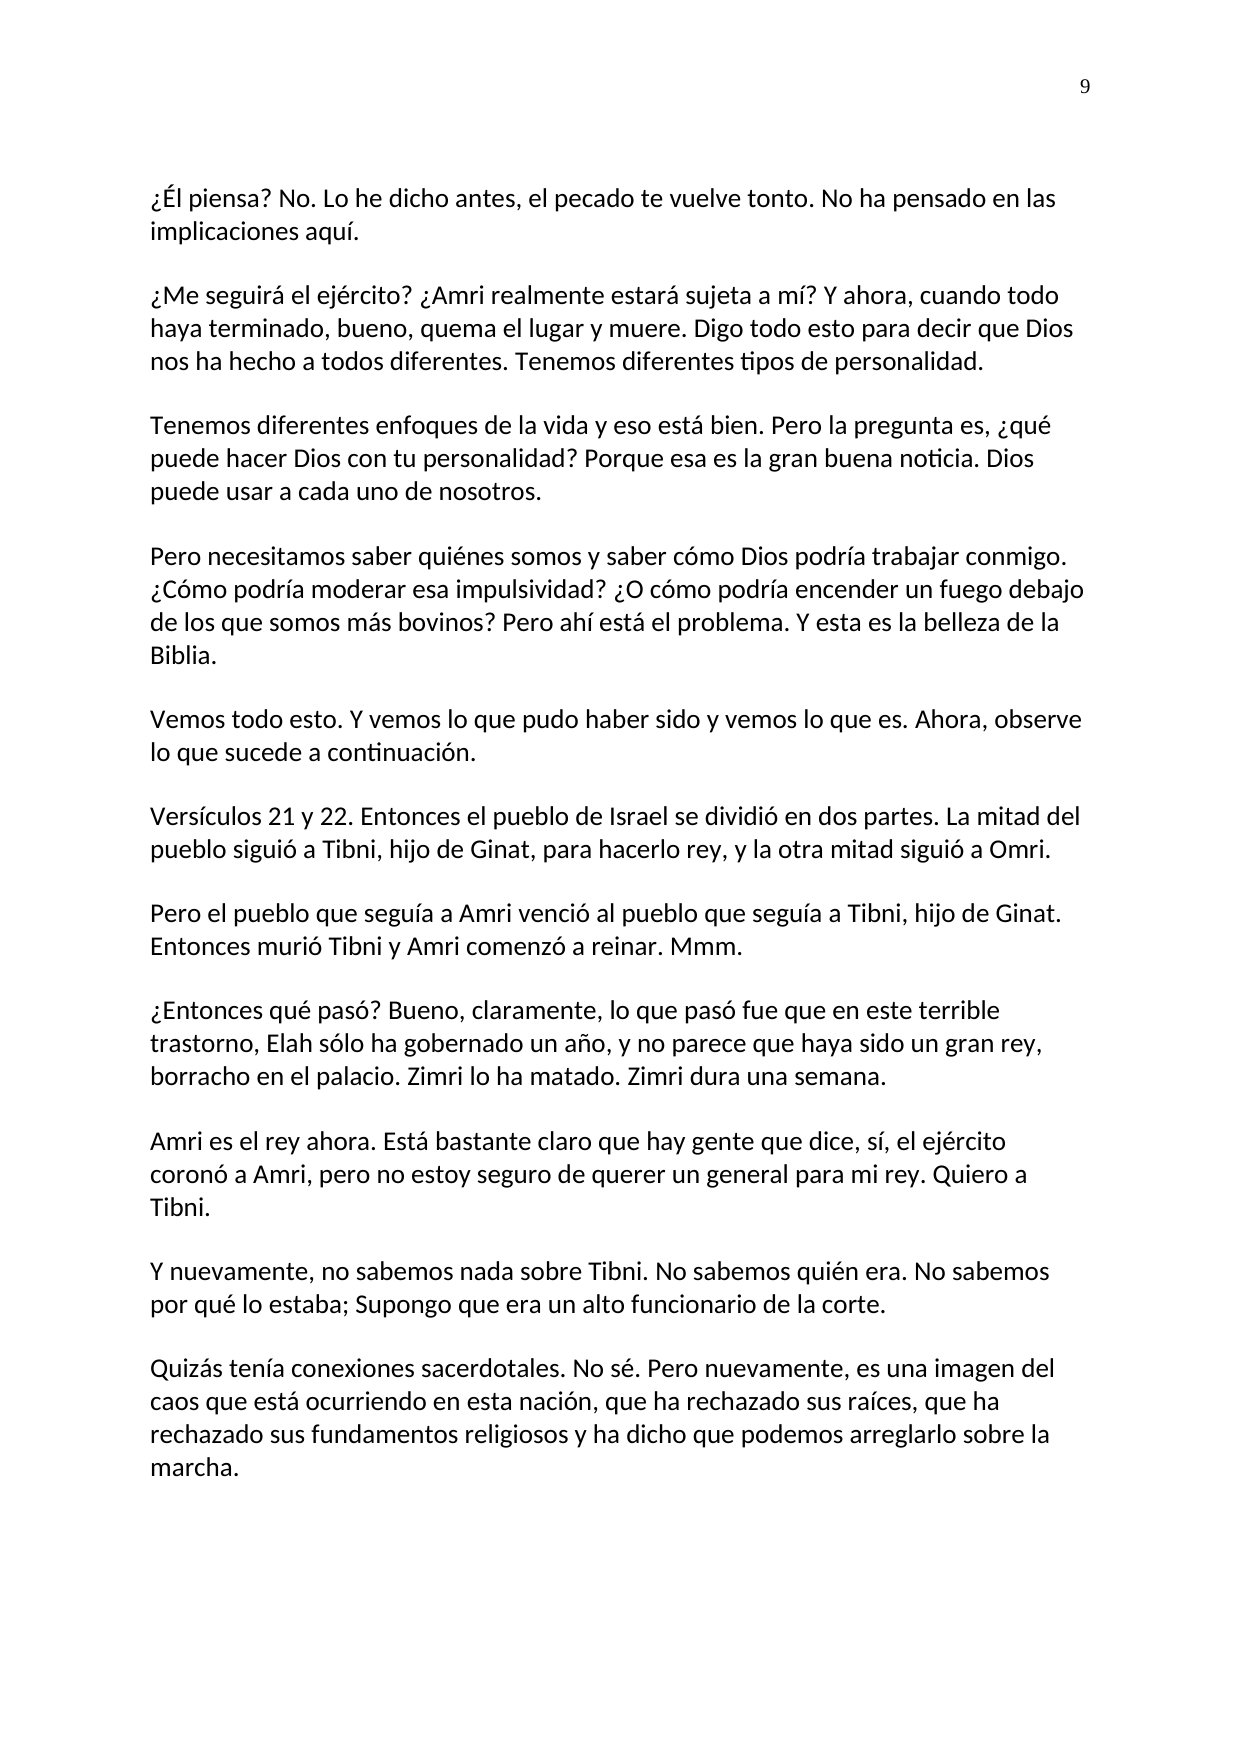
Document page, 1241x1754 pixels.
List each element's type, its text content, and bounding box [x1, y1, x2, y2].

text Amri es el rey ahora. Está bastante claro que hay gente que dice, sí, el ejército coronó a Amri, pero no estoy seguro de querer un general para mi rey. Quiero a Tibni. [150, 1124, 1090, 1223]
text Pero el pueblo que seguía a Amri venció al pueblo que seguía a Tibni, hijo de Ginat. Entonces murió Tibni y Amri comenzó a reinar. Mmm. [150, 896, 1090, 962]
text ¿Él piensa? No. Lo he dicho antes, el pecado te vuelve tonto. No ha pensado en las implicaciones aquí. [150, 181, 1090, 247]
text Quizás tenía conexiones sacerdotales. No sé. Pero nuevamente, es una imagen del caos que está ocurriendo en esta nación, que ha rechazado sus raíces, que ha rechazado sus fundamentos religiosos y ha dicho que podemos arreglarlo sobre la marcha. [150, 1351, 1090, 1483]
text ¿Me seguirá el ejército? ¿Amri realmente estará sujeta a mí? Y ahora, cuando todo haya terminado, bueno, quema el lugar y muere. Digo todo esto para decir que Dios nos ha hecho a todos diferentes. Tenemos diferentes tipos de personalidad. [150, 278, 1090, 377]
text Vemos todo esto. Y vemos lo que pudo haber sido y vemos lo que es. Ahora, observe lo que sucede a continuación. [150, 702, 1090, 768]
text Pero necesitamos saber quiénes somos y saber cómo Dios podría trabajar conmigo. ¿Cómo podría moderar esa impulsividad? ¿O cómo podría encender un fuego debajo de los que somos más bovinos? Pero ahí está el problema. Y esta es la belleza de la Biblia. [150, 539, 1090, 671]
text Y nuevamente, no sabemos nada sobre Tibni. No sabemos quién era. No sabemos por qué lo estaba; Supongo que era un alto funcionario de la corte. [150, 1254, 1090, 1320]
text Tenemos diferentes enfoques de la vida y eso está bien. Pero la pregunta es, ¿qué puede hacer Dios con tu personalidad? Porque esa es la gran buena noticia. Dios puede usar a cada uno de nosotros. [150, 408, 1090, 508]
text Versículos 21 y 22. Entonces el pueblo de Israel se dividió en dos partes. La mitad del pueblo siguió a Tibni, hijo de Ginat, para hacerlo rey, y la otra mitad siguió a Omri. [150, 799, 1090, 865]
text ¿Entonces qué pasó? Bueno, claramente, lo que pasó fue que en este terrible trastorno, Elah sólo ha gobernado un año, y no parece que haya sido un gran rey, borracho en el palacio. Zimri lo ha matado. Zimri dura una semana. [150, 993, 1090, 1093]
